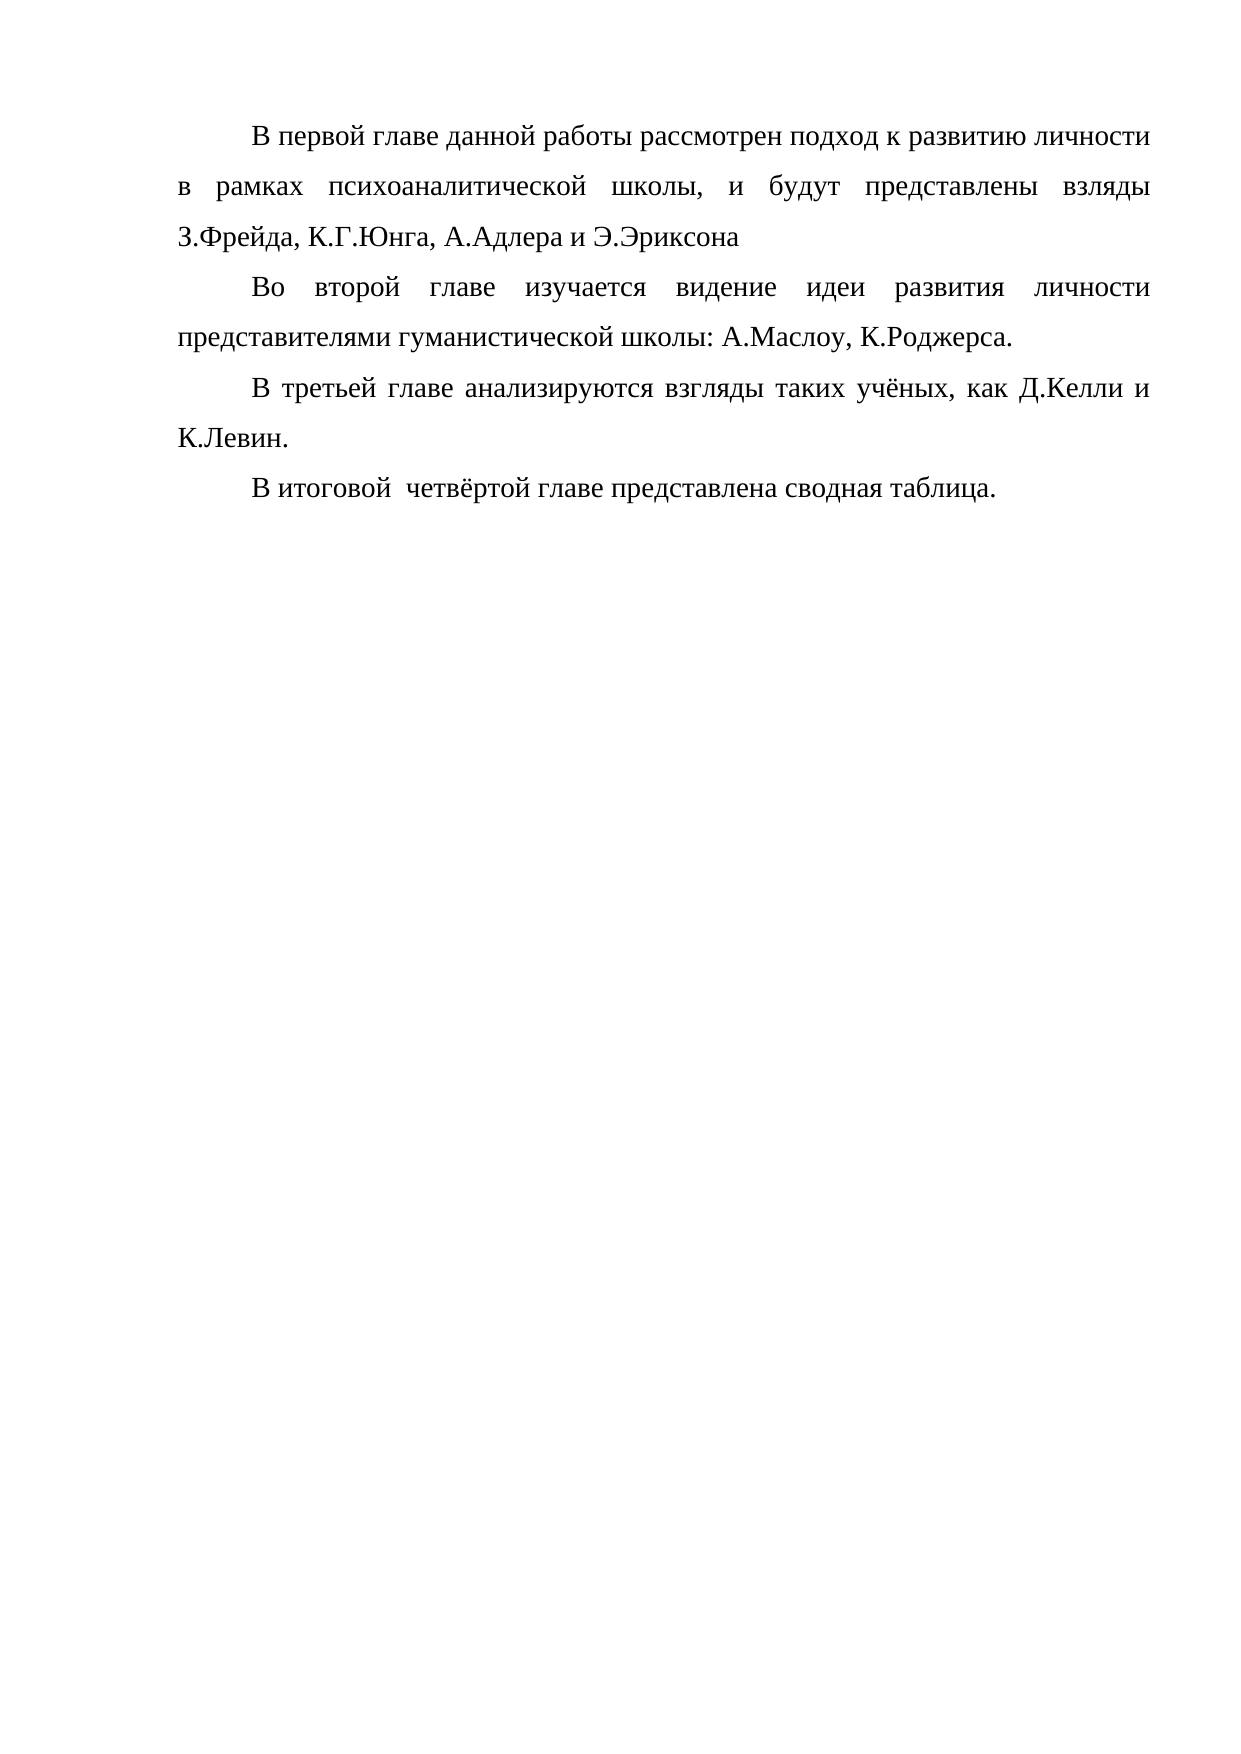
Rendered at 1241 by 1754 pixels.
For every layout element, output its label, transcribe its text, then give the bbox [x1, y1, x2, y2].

text В итоговой четвёртой главе представлена сводная таблица. [177, 470, 1152, 504]
text В третьей главе анализируются взгляды таких учёных, как Д.Келли и К.Левин. [177, 370, 1152, 453]
text В первой главе данной работы рассмотрен подход к развитию личности в рамках психоаналитической школы, и будут представлены взляды З.Фрейда, К.Г.Юнга, А.Адлера и Э.Эриксона [177, 118, 1152, 252]
text Во второй главе изучается видение идеи развития личности представителями гуманистической школы: А.Маслоу, К.Роджерса. [177, 269, 1152, 353]
